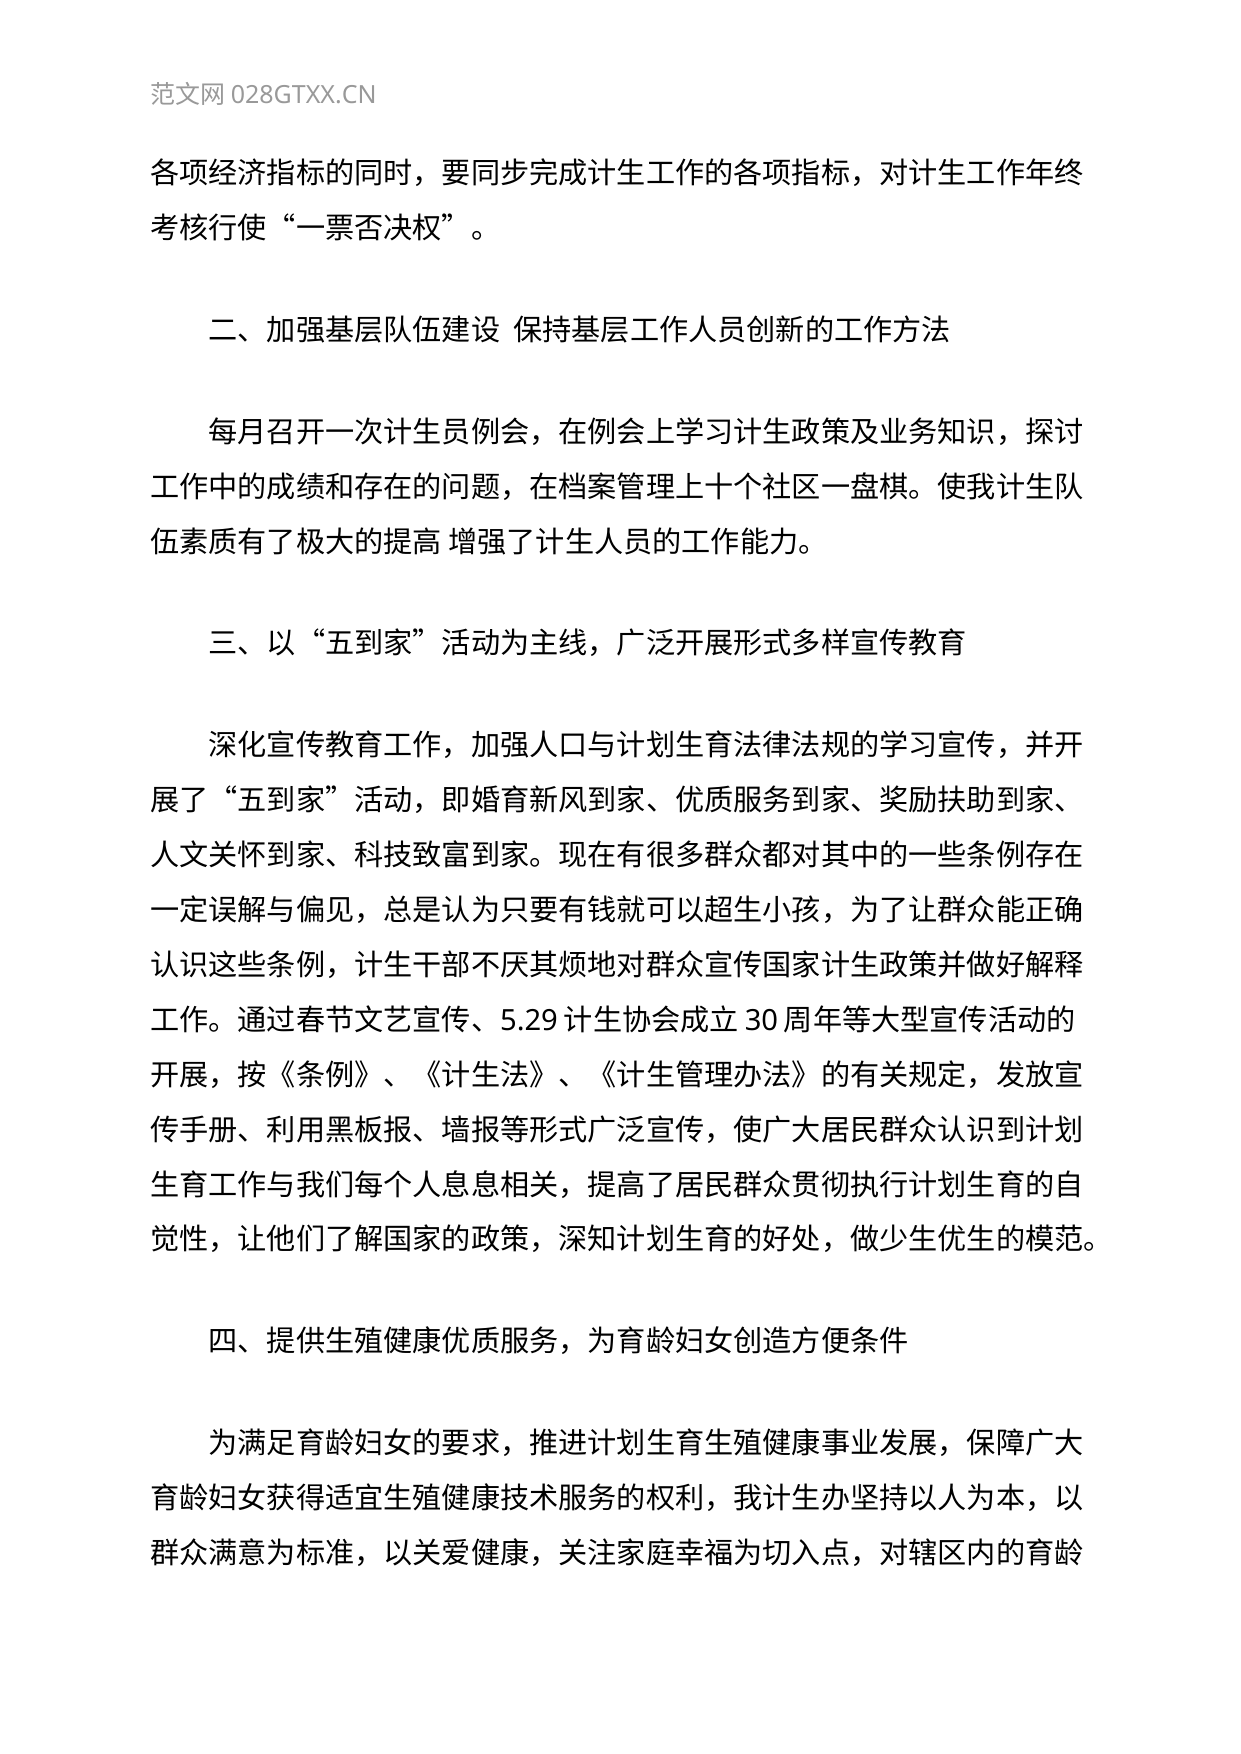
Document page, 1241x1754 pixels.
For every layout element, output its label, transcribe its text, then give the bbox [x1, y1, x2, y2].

text 二、加强基层队伍建设 保持基层工作人员创新的工作方法 [150, 307, 1090, 349]
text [150, 1419, 1090, 1572]
text 四、提供生殖健康优质服务，为育龄妇女创造方便条件 [150, 1318, 1090, 1360]
text 深化宣传教育工作，加强人口与计划生育法律法规的学习宣传，并开展了“五到家”活动，即婚育新风到家、优质服务到家、奖励扶助到家、人文关怀到家、科技致富到家。现在有很多群众都对其中的一些条例存在一定误解与偏见，总是认为只要有钱就可以超生小孩，为了让群众能正确认识这些条例，计生干部不厌其烦地对群众宣传国家计生政策并做好解释工作。通过春节文艺宣传、5.29计生协会成立30周年等大型宣传活动的开展，按《条例》、《计生法》、《计生管理办法》的有关规定，发放宣传手册、利用黑板报、墙报等形式广泛宣传，使广大居民群众认识到计划生育工作与我们每个人息息相关，提高了居民群众贯彻执行计划生育的自觉性，让他们了解国家的政策，深知计划生育的好处，做少生优生的模范。 [150, 722, 1090, 1258]
text 三、以“五到家”活动为主线，广泛开展形式多样宣传教育 [150, 620, 1090, 662]
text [150, 150, 1090, 247]
text 每月召开一次计生员例会，在例会上学习计生政策及业务知识，探讨工作中的成绩和存在的问题，在档案管理上十个社区一盘棋。使我计生队伍素质有了极大的提高 增强了计生人员的工作能力。 [150, 408, 1090, 561]
